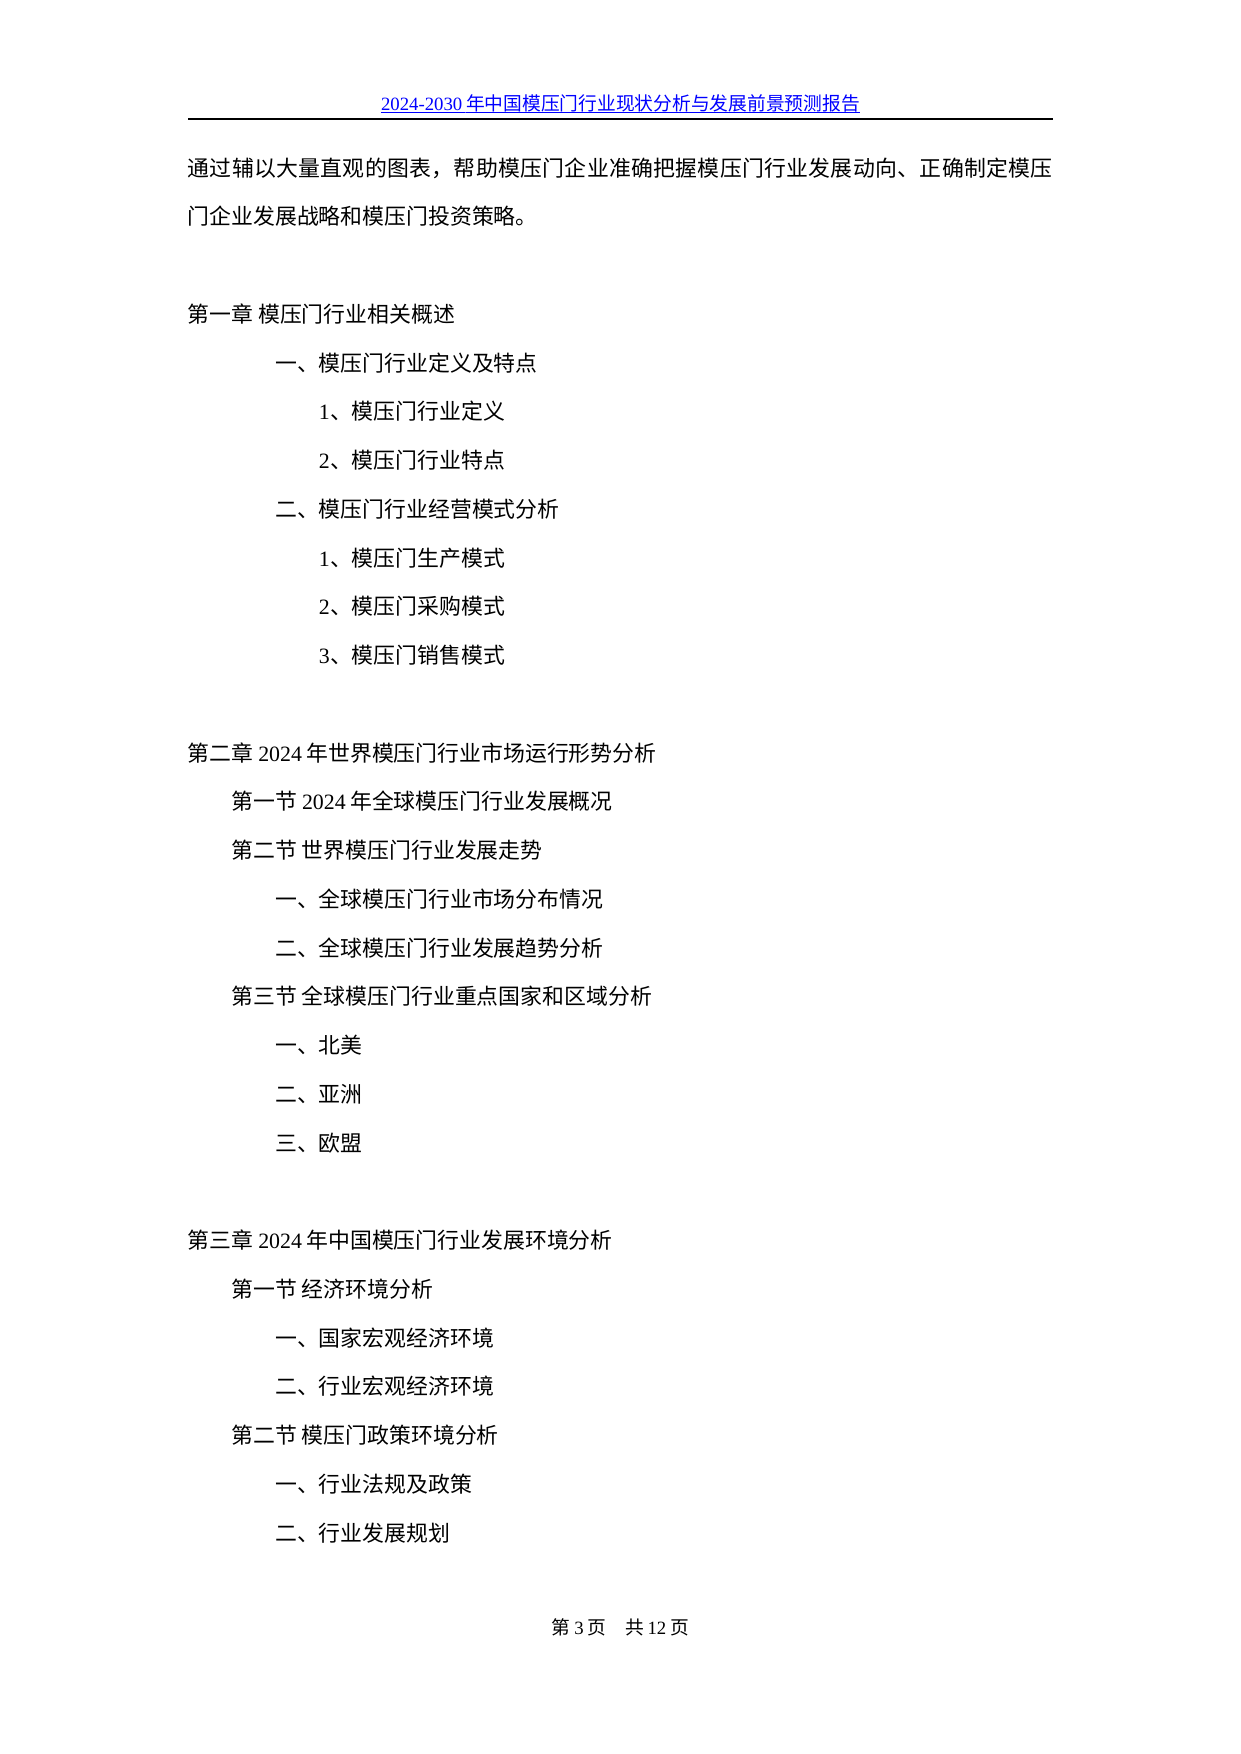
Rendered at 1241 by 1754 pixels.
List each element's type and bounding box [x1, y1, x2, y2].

text [187, 150, 1053, 1548]
